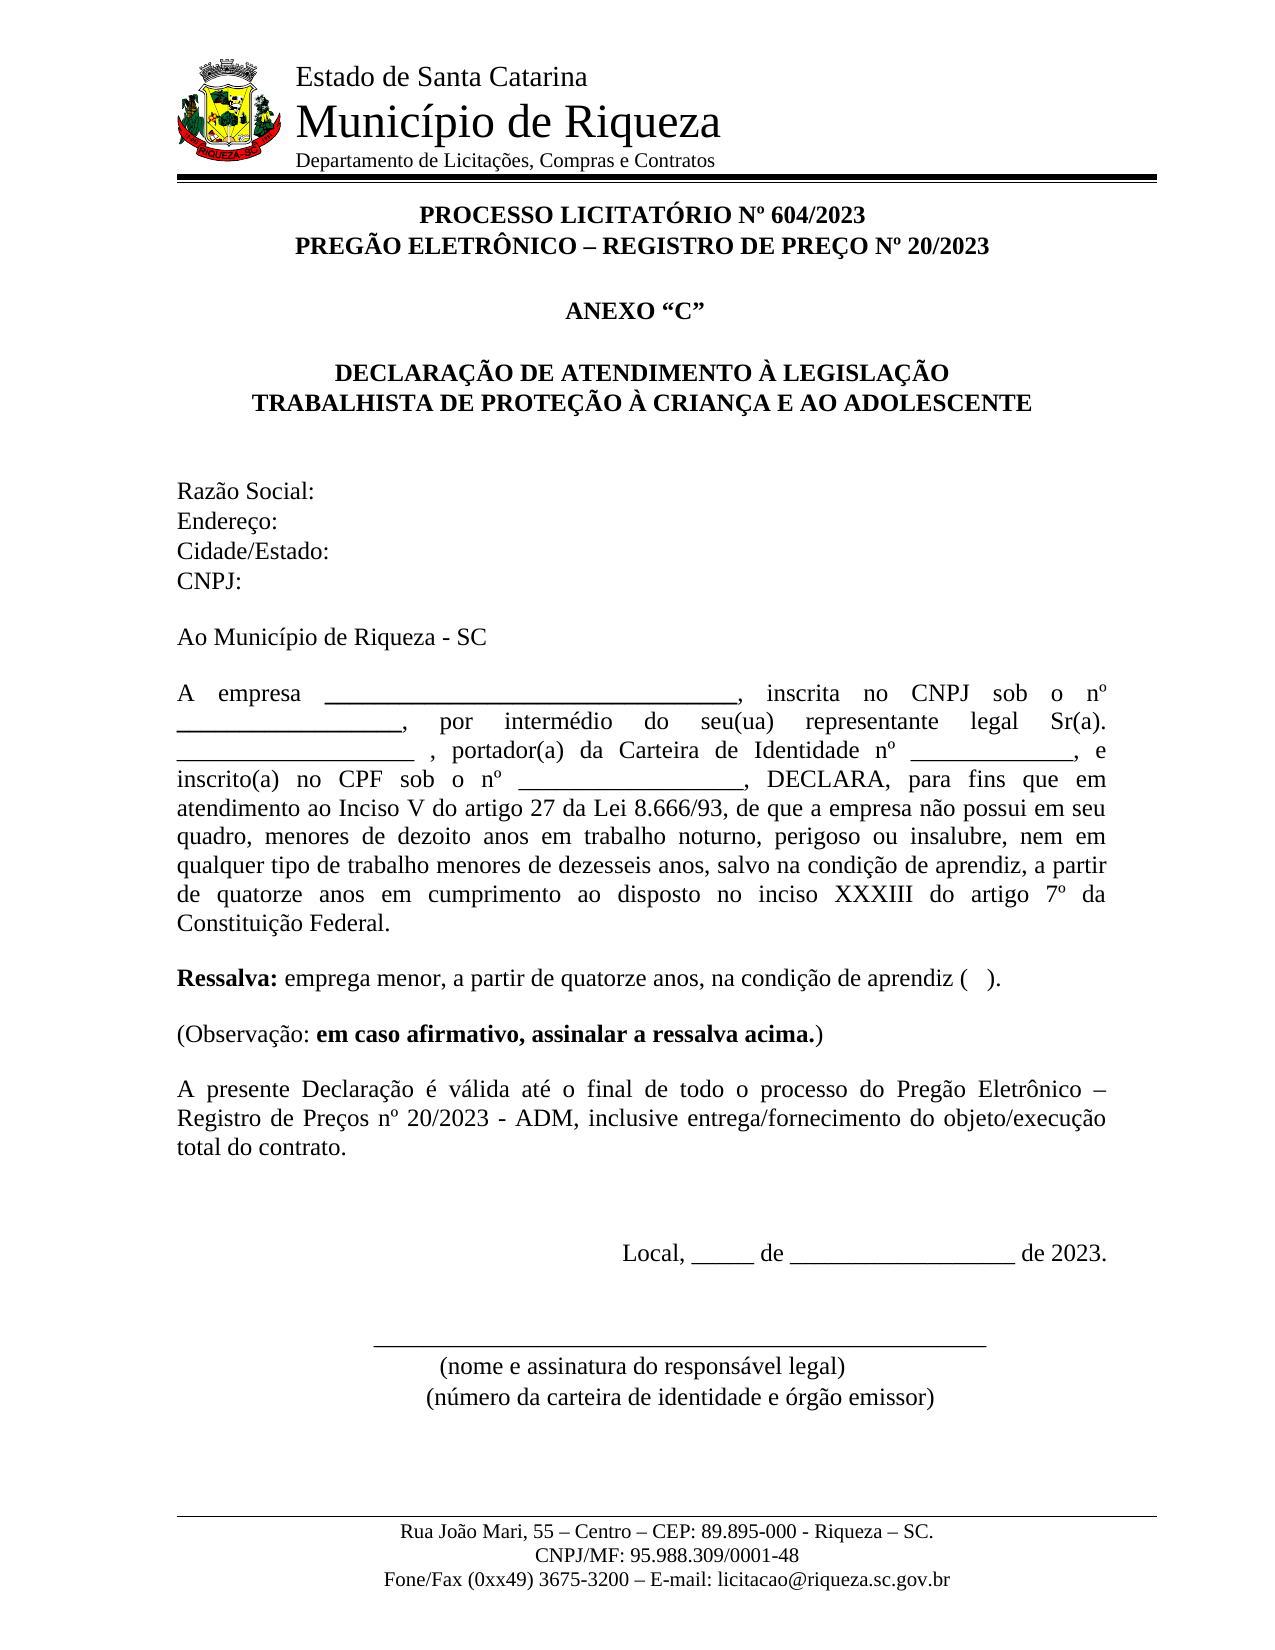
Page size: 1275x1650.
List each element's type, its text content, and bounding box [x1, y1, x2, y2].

text DECLARAÇÃO DE ATENDIMENTO À LEGISLAÇÃO [177, 358, 1107, 387]
text PREGÃO ELETRÔNICO – REGISTRO DE PREÇO Nº 20/2023 [177, 231, 1107, 260]
text _________________________________________________ [374, 1321, 1107, 1350]
text ANEXO “C” [162, 296, 1107, 324]
text A presente Declaração é válida até o final de todo o processo do Pregão Eletrônico – Registro de Preços nº 20/2023 - ADM, inclusive entrega/fornecimento do objeto/execução total do contrato. [177, 1074, 1107, 1161]
text Local, _____ de __________________ de 2023. [177, 1238, 1107, 1267]
text Razão Social: [177, 476, 1107, 504]
text Ressalva: emprega menor, a partir de quatorze anos, na condição de aprendiz ( ). [177, 963, 1107, 991]
text TRABALHISTA DE PROTEÇÃO À CRIANÇA E AO ADOLESCENTE [177, 388, 1107, 416]
text CNPJ: [177, 566, 1107, 594]
text PROCESSO LICITATÓRIO Nº 604/2023 [177, 200, 1107, 229]
text (Observação: em caso afirmativo, assinalar a ressalva acima.) [177, 1019, 1107, 1047]
text (número da carteira de identidade e órgão emissor) [426, 1382, 1107, 1411]
text (nome e assinatura do responsável legal) [177, 1351, 1107, 1380]
text Endereço: [177, 506, 1107, 534]
text Cidade/Estado: [177, 536, 1107, 564]
text Ao Município de Riqueza - SC [177, 622, 1107, 650]
text A empresa _________________________________, inscrita no CNPJ sob o nº __________________, por intermédio do seu(ua) representante legal Sr(a). ___________________ , portador(a) da Carteira de Identidade nº _____________, e inscrito(a) no CPF sob o nº __________________, DECLARA, para fins que em atendimento ao Inciso V do artigo 27 da Lei 8.666/93, de que a empresa não possui em seu quadro, menores de dezoito anos em trabalho noturno, perigoso ou insalubre, nem em qualquer tipo de trabalho menores de dezesseis anos, salvo na condição de aprendiz, a partir de quatorze anos em cumprimento ao disposto no inciso XXXIII do artigo 7º da Constituição Federal. [177, 678, 1107, 936]
